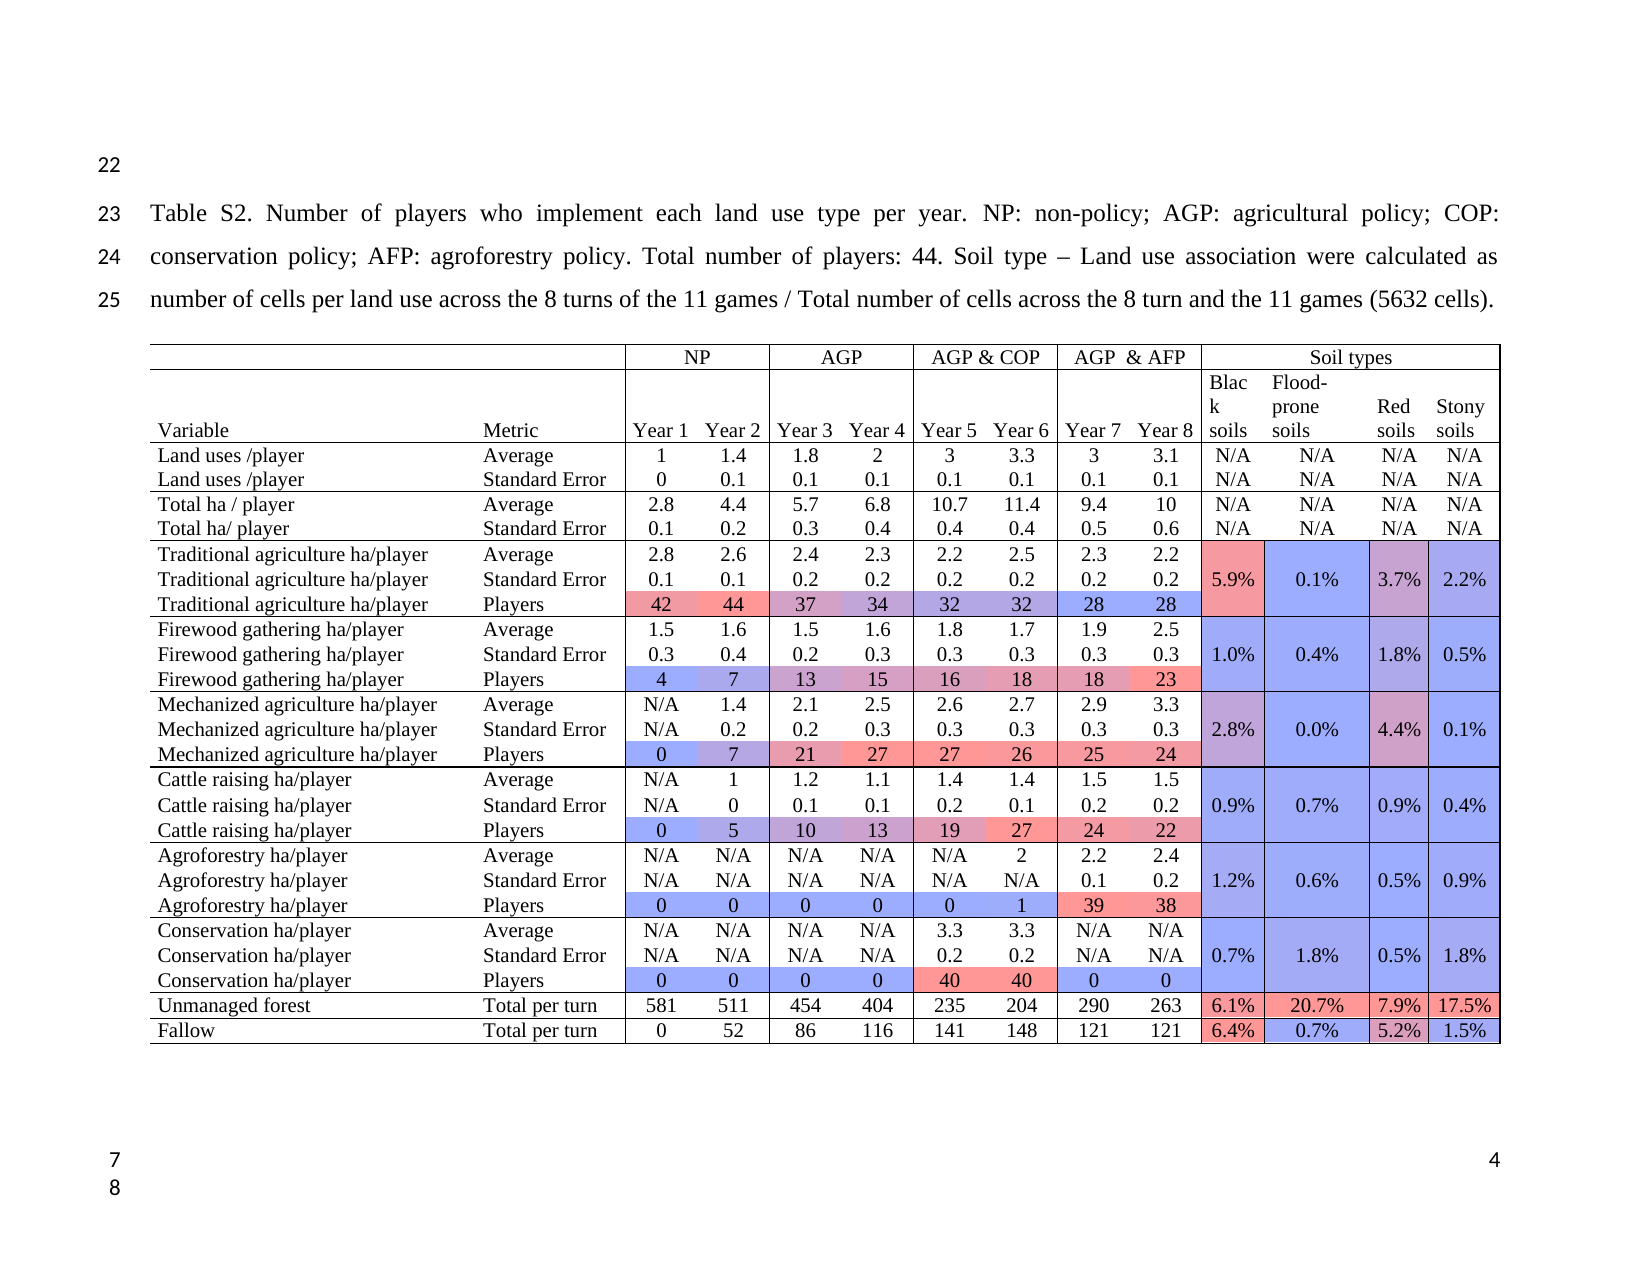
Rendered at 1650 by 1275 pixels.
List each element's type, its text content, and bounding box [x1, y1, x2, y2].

table_cell N/A [1202, 516, 1264, 540]
table_cell 0.6 [1130, 516, 1201, 540]
table_cell 15 [841, 666, 913, 691]
table_cell 32 [986, 591, 1057, 616]
table_cell 0.1 [914, 467, 986, 491]
table_cell N/A [841, 867, 913, 892]
table_cell 2.6 [697, 541, 769, 566]
table_cell 1.5 [770, 617, 841, 641]
table_cell N/A [770, 918, 841, 942]
table_cell 1.2 [770, 768, 841, 791]
table_cell 0.1 [697, 566, 769, 591]
table_header NP [626, 345, 769, 369]
table_cell Year 3 [770, 370, 841, 442]
table_cell 2.2 [914, 541, 986, 566]
table_cell Traditional agriculture ha/player [150, 591, 476, 616]
table_cell 121 [1130, 1019, 1201, 1042]
table_cell 1 [626, 443, 697, 467]
table_cell 17.5% [1429, 993, 1499, 1017]
table_cell N/A [1429, 492, 1499, 516]
table_cell 27 [986, 817, 1057, 842]
table_cell 13 [841, 817, 913, 842]
table_cell Firewood gathering ha/player [150, 617, 476, 641]
table_cell 0.3 [626, 641, 697, 666]
table_cell N/A [914, 867, 986, 892]
table_cell 28 [1130, 591, 1201, 616]
table_cell 0 [697, 791, 769, 817]
table_cell 28 [1058, 591, 1130, 616]
table_cell 116 [841, 1019, 913, 1042]
table_cell 0 [626, 817, 697, 842]
table_cell 44 [697, 591, 769, 616]
table_cell 1.6 [841, 617, 913, 641]
table_cell 3.7% [1370, 541, 1428, 616]
table_cell 0 [626, 467, 697, 491]
table_cell N/A [986, 867, 1057, 892]
table_cell Land uses /player [150, 443, 476, 467]
table_cell Standard Error [476, 791, 625, 817]
table_cell Unmanaged forest [150, 993, 476, 1017]
table_cell 0.1 [1058, 867, 1130, 892]
table_cell N/A [626, 716, 697, 741]
table_cell 0.3 [914, 641, 986, 666]
table_cell 6.4% [1202, 1019, 1264, 1042]
table_cell Conservation ha/player [150, 942, 476, 967]
table_cell Agroforestry ha/player [150, 892, 476, 917]
table_cell 4.4 [697, 492, 769, 516]
table_cell 0 [697, 967, 769, 992]
table_cell 25 [1058, 741, 1130, 766]
table_cell 263 [1130, 993, 1201, 1017]
table_cell 0.1% [1265, 541, 1369, 616]
table_header [476, 345, 625, 369]
table_cell Average [476, 617, 625, 641]
table_cell 235 [914, 993, 986, 1017]
table_cell N/A [1058, 942, 1130, 967]
table_cell 1.0% [1202, 617, 1264, 691]
table_cell 6.1% [1202, 993, 1264, 1017]
table_cell 1.5 [626, 617, 697, 641]
table_cell 0.7% [1202, 918, 1264, 992]
table_cell 0.2 [1130, 867, 1201, 892]
table_cell Fallow [150, 1019, 476, 1042]
table_cell 1.8% [1265, 918, 1369, 992]
table_cell N/A [626, 942, 697, 967]
table_cell N/A [914, 843, 986, 867]
table_cell N/A [626, 867, 697, 892]
table_cell Red soils [1370, 370, 1429, 442]
table_cell 0.3 [1058, 641, 1130, 666]
table_cell 1.6 [697, 617, 769, 641]
table_cell 0 [1058, 967, 1130, 992]
table_cell 5.9% [1202, 541, 1264, 616]
table_cell 0.5% [1429, 617, 1499, 691]
table_cell N/A [1202, 467, 1264, 491]
table_cell 0.2 [1130, 791, 1201, 817]
table_cell Year 7 [1058, 370, 1130, 442]
table_cell 2.8 [626, 541, 697, 566]
table_cell Players [476, 892, 625, 917]
table_cell 5.7 [770, 492, 841, 516]
table_cell 0.3 [986, 641, 1057, 666]
table_cell Standard Error [476, 641, 625, 666]
table_cell 52 [697, 1019, 769, 1042]
table_cell Metric [476, 370, 625, 442]
table_cell 2.2 [1058, 843, 1130, 867]
table_cell Players [476, 591, 625, 616]
table_cell N/A [1370, 516, 1429, 540]
table_cell 148 [986, 1019, 1057, 1042]
table_cell 141 [914, 1019, 986, 1042]
table_cell 0 [626, 892, 697, 917]
table_cell 0.2 [770, 641, 841, 666]
table_cell 0.2 [914, 566, 986, 591]
table_cell Players [476, 741, 625, 766]
table_cell 0.1 [1058, 467, 1130, 491]
table_cell 0.3 [1058, 716, 1130, 741]
table_cell Total per turn [476, 1019, 625, 1042]
table_cell 3.3 [986, 443, 1057, 467]
table_cell 2.4 [770, 541, 841, 566]
table_cell 0.5 [1058, 516, 1130, 540]
table_cell N/A [770, 867, 841, 892]
table_cell Standard Error [476, 467, 625, 491]
table_cell 0.9% [1370, 768, 1428, 842]
table_header AGP & COP [914, 345, 1057, 369]
table_cell 0 [697, 892, 769, 917]
table_cell Average [476, 541, 625, 566]
table_cell N/A [770, 843, 841, 867]
table_cell 0 [914, 892, 986, 917]
table_cell 0.4% [1265, 617, 1369, 691]
table_cell 10 [770, 817, 841, 842]
table_cell 40 [914, 967, 986, 992]
table_cell 0 [841, 892, 913, 917]
table_cell 3 [1058, 443, 1130, 467]
table_cell 3.3 [986, 918, 1057, 942]
table_cell 6.8 [841, 492, 913, 516]
table_cell N/A [841, 942, 913, 967]
table_cell 1.8 [770, 443, 841, 467]
table_cell N/A [1265, 443, 1369, 467]
table_cell N/A [1130, 918, 1201, 942]
table_cell 0.2 [1058, 791, 1130, 817]
table_cell 0.0% [1265, 692, 1369, 766]
table_cell 2.6 [914, 692, 986, 716]
table_cell 39 [1058, 892, 1130, 917]
table_cell 0.3 [770, 516, 841, 540]
table_cell N/A [1265, 516, 1369, 540]
table_cell 0.1 [626, 516, 697, 540]
table_cell N/A [841, 918, 913, 942]
table_cell 27 [914, 741, 986, 766]
table_cell Standard Error [476, 867, 625, 892]
table_cell 0.1 [626, 566, 697, 591]
table_cell 0.1 [770, 791, 841, 817]
table_cell 2.1 [770, 692, 841, 716]
table_cell 1 [986, 892, 1057, 917]
table_cell Players [476, 817, 625, 842]
table_cell 404 [841, 993, 913, 1017]
table_cell 0.5% [1370, 918, 1428, 992]
table_cell 32 [914, 591, 986, 616]
table_cell Year 2 [697, 370, 769, 442]
table_cell Year 6 [986, 370, 1057, 442]
table_cell Variable [150, 370, 476, 442]
table_cell 0.2 [914, 942, 986, 967]
table_cell N/A [1202, 443, 1264, 467]
table_cell 0.3 [914, 716, 986, 741]
table_cell 0 [626, 1019, 697, 1042]
table_cell Mechanized agriculture ha/player [150, 692, 476, 716]
table_cell 1.2% [1202, 843, 1264, 917]
table_cell Cattle raising ha/player [150, 817, 476, 842]
table_header Soil types [1202, 345, 1499, 369]
table_cell 0.2 [697, 716, 769, 741]
table_cell 0.2 [770, 566, 841, 591]
table_cell 0.3 [841, 641, 913, 666]
table_cell 0.1 [1130, 467, 1201, 491]
table_cell 0.4 [986, 516, 1057, 540]
table_cell 3.1 [1130, 443, 1201, 467]
table_cell Total ha / player [150, 492, 476, 516]
table_cell Flood-prone soils [1265, 370, 1369, 442]
table_cell 24 [1130, 741, 1201, 766]
table_cell 0.3 [1130, 641, 1201, 666]
table_cell N/A [1265, 492, 1369, 516]
table_cell 0.7% [1265, 1019, 1369, 1042]
table_cell Total per turn [476, 993, 625, 1017]
table_cell 511 [697, 993, 769, 1017]
table_cell 42 [626, 591, 697, 616]
table_cell 0.5% [1370, 843, 1428, 917]
table_cell 0.2 [697, 516, 769, 540]
table_cell 2.2% [1429, 541, 1499, 616]
table_cell 0.9% [1429, 843, 1499, 917]
table_cell 1.8 [914, 617, 986, 641]
table_cell 0.2 [914, 791, 986, 817]
table_cell 0.1 [986, 467, 1057, 491]
table_cell 7 [697, 666, 769, 691]
table_cell 9.4 [1058, 492, 1130, 516]
table_cell 5.2% [1370, 1019, 1428, 1042]
table_cell 0.3 [986, 716, 1057, 741]
table_cell 0.1 [841, 467, 913, 491]
table_cell 38 [1130, 892, 1201, 917]
table_cell 18 [1058, 666, 1130, 691]
table_cell 1.8% [1429, 918, 1499, 992]
table_cell 0.4 [697, 641, 769, 666]
table_cell Total ha/ player [150, 516, 476, 540]
table_cell 0 [770, 892, 841, 917]
table_cell N/A [626, 843, 697, 867]
table_cell 0.6% [1265, 843, 1369, 917]
table_cell 37 [770, 591, 841, 616]
table_cell Black soils [1202, 370, 1264, 442]
table_cell N/A [770, 942, 841, 967]
table_cell 290 [1058, 993, 1130, 1017]
table_cell 0.2 [841, 566, 913, 591]
table_cell 4.4% [1370, 692, 1428, 766]
table_cell N/A [1370, 443, 1429, 467]
table_cell N/A [1202, 492, 1264, 516]
table_cell Agroforestry ha/player [150, 867, 476, 892]
table_cell 2 [986, 843, 1057, 867]
table_cell Average [476, 843, 625, 867]
table_cell 0.1 [770, 467, 841, 491]
table_cell 0 [1130, 967, 1201, 992]
table_cell Average [476, 443, 625, 467]
table_cell Firewood gathering ha/player [150, 641, 476, 666]
table_cell 2.3 [1058, 541, 1130, 566]
table_cell 0.3 [841, 716, 913, 741]
table_cell 2.4 [1130, 843, 1201, 867]
table_cell N/A [697, 942, 769, 967]
table_cell 18 [986, 666, 1057, 691]
table_cell 1.9 [1058, 617, 1130, 641]
table_cell 0.2 [1058, 566, 1130, 591]
table_cell 0.1 [841, 791, 913, 817]
table_cell 1.4 [697, 443, 769, 467]
table_cell 13 [770, 666, 841, 691]
table_cell Mechanized agriculture ha/player [150, 716, 476, 741]
table_cell 23 [1130, 666, 1201, 691]
table_cell Traditional agriculture ha/player [150, 566, 476, 591]
table_cell 2.7 [986, 692, 1057, 716]
table_cell 2.5 [841, 692, 913, 716]
table_cell 0 [626, 741, 697, 766]
table_header AGP & AFP [1058, 345, 1201, 369]
table_cell 1.5% [1429, 1019, 1499, 1042]
table_cell 0.7% [1265, 768, 1369, 842]
table_cell Year 1 [626, 370, 697, 442]
table_header AGP [770, 345, 913, 369]
table_cell 3 [914, 443, 986, 467]
table_cell 1.4 [697, 692, 769, 716]
table_cell Land uses /player [150, 467, 476, 491]
table_cell 7 [697, 741, 769, 766]
table_cell 11.4 [986, 492, 1057, 516]
table_cell N/A [626, 768, 697, 791]
table_cell 204 [986, 993, 1057, 1017]
table_cell 10 [1130, 492, 1201, 516]
table_cell N/A [626, 791, 697, 817]
table_cell 0.1 [697, 467, 769, 491]
table_cell 2.5 [1130, 617, 1201, 641]
table_cell 2.9 [1058, 692, 1130, 716]
table_cell 1.1 [841, 768, 913, 791]
table_cell Conservation ha/player [150, 967, 476, 992]
table_cell 26 [986, 741, 1057, 766]
table_cell 24 [1058, 817, 1130, 842]
table_cell 27 [841, 741, 913, 766]
table_cell N/A [841, 843, 913, 867]
table_cell 4 [626, 666, 697, 691]
table_cell 0.2 [986, 566, 1057, 591]
table_cell 3.3 [1130, 692, 1201, 716]
table_cell 2.3 [841, 541, 913, 566]
table_cell Stony soils [1429, 370, 1499, 442]
table_cell Players [476, 967, 625, 992]
table_cell 0.4 [914, 516, 986, 540]
table_cell 1.4 [986, 768, 1057, 791]
table_cell 1.8% [1370, 617, 1428, 691]
table_cell N/A [697, 867, 769, 892]
table_cell Average [476, 768, 625, 791]
table_cell N/A [1058, 918, 1130, 942]
text Table S2. Number of players who implement each land use type per year. NP: non-policy; AGP: agricultural policy; COP: conservation policy; AFP: agroforestry policy. Total number of players: 44. Soil type – Land use association were calculated as number of cells per land use across the 8 turns of the 11 games / Total number of cells across the 8 turn and the 11 games (5632 cells). [150, 198, 1500, 313]
table_cell 1 [697, 768, 769, 791]
table_cell 0.4% [1429, 768, 1499, 842]
table_cell Average [476, 918, 625, 942]
table_cell Traditional agriculture ha/player [150, 541, 476, 566]
table_cell 1.7 [986, 617, 1057, 641]
table_cell 0 [770, 967, 841, 992]
table_cell 10.7 [914, 492, 986, 516]
table_cell 0 [626, 967, 697, 992]
table_cell 40 [986, 967, 1057, 992]
table_cell Average [476, 692, 625, 716]
table_cell 7.9% [1370, 993, 1428, 1017]
table_cell 86 [770, 1019, 841, 1042]
table_cell 581 [626, 993, 697, 1017]
table_cell 1.5 [1058, 768, 1130, 791]
table_cell N/A [1370, 467, 1429, 491]
table_cell 34 [841, 591, 913, 616]
table_cell Standard Error [476, 942, 625, 967]
table_cell 0.1 [986, 791, 1057, 817]
table_cell 0.1% [1429, 692, 1499, 766]
table_cell 1.5 [1130, 768, 1201, 791]
table_cell Cattle raising ha/player [150, 791, 476, 817]
table_cell 0.2 [1130, 566, 1201, 591]
table_cell 0.2 [770, 716, 841, 741]
table_cell 2.8% [1202, 692, 1264, 766]
table_cell 121 [1058, 1019, 1130, 1042]
table_cell N/A [1370, 492, 1429, 516]
table_cell Standard Error [476, 716, 625, 741]
table_cell N/A [697, 843, 769, 867]
table_cell Standard Error [476, 516, 625, 540]
table_cell N/A [1130, 942, 1201, 967]
table_cell 0.2 [986, 942, 1057, 967]
table_cell 5 [697, 817, 769, 842]
table_cell N/A [626, 918, 697, 942]
table_cell Mechanized agriculture ha/player [150, 741, 476, 766]
table_cell 2.2 [1130, 541, 1201, 566]
table_cell N/A [1429, 443, 1499, 467]
table_cell Average [476, 492, 625, 516]
table_cell 2.8 [626, 492, 697, 516]
table_cell 16 [914, 666, 986, 691]
table_cell Firewood gathering ha/player [150, 666, 476, 691]
table_cell Agroforestry ha/player [150, 843, 476, 867]
table_cell 0.3 [1130, 716, 1201, 741]
table_cell Year 5 [914, 370, 986, 442]
table_cell 3.3 [914, 918, 986, 942]
table_cell N/A [1429, 467, 1499, 491]
table_cell Standard Error [476, 566, 625, 591]
table_cell Year 4 [841, 370, 913, 442]
table_cell 0.9% [1202, 768, 1264, 842]
table_cell N/A [1265, 467, 1369, 491]
table_cell 20.7% [1265, 993, 1369, 1017]
table_cell N/A [626, 692, 697, 716]
table_cell 0 [841, 967, 913, 992]
table_cell Players [476, 666, 625, 691]
table_cell 454 [770, 993, 841, 1017]
table_cell N/A [697, 918, 769, 942]
table_cell 2.5 [986, 541, 1057, 566]
table_cell 21 [770, 741, 841, 766]
table_cell 0.4 [841, 516, 913, 540]
table_cell 22 [1130, 817, 1201, 842]
table_cell 19 [914, 817, 986, 842]
table_header [150, 345, 476, 369]
table_cell Year 8 [1130, 370, 1201, 442]
table_cell 2 [841, 443, 913, 467]
table_cell Cattle raising ha/player [150, 768, 476, 791]
table_cell 1.4 [914, 768, 986, 791]
table_cell N/A [1429, 516, 1499, 540]
table_cell Conservation ha/player [150, 918, 476, 942]
